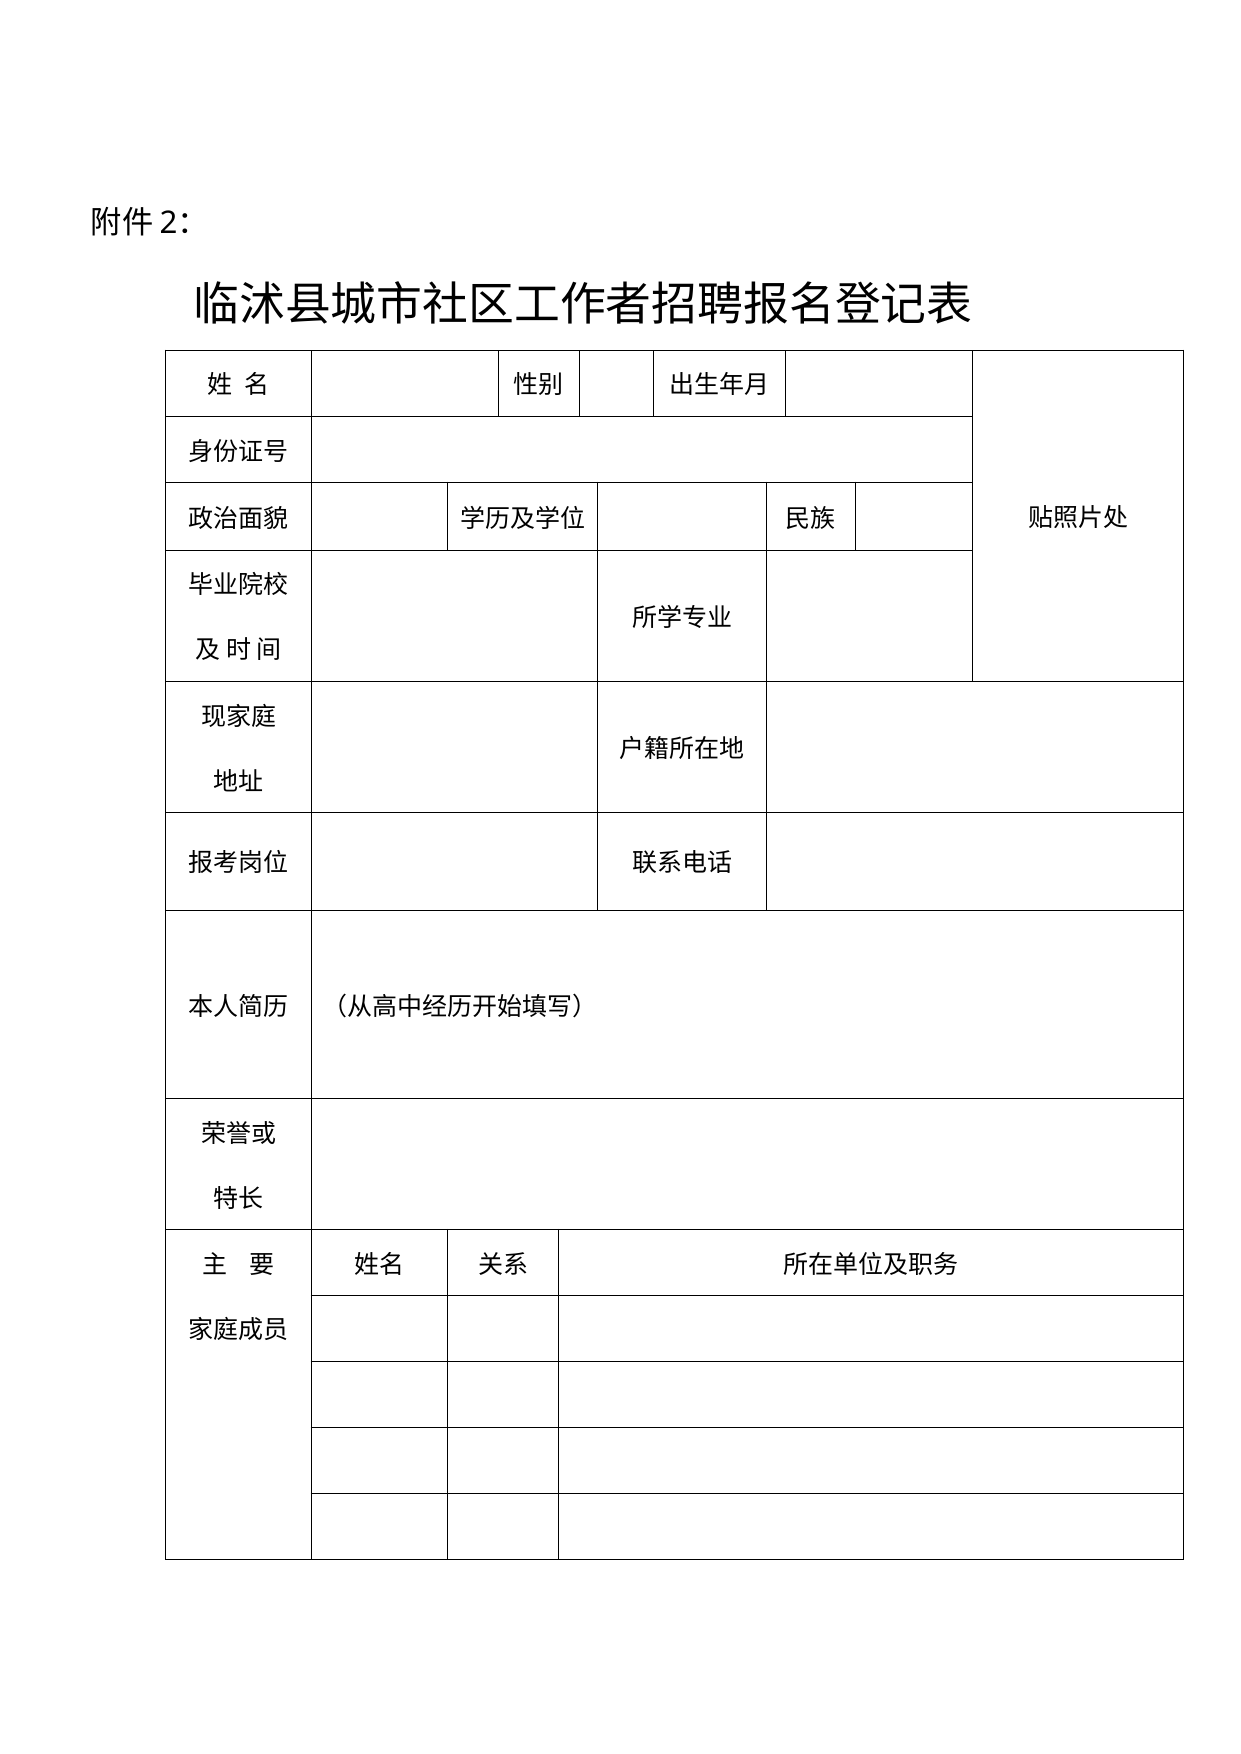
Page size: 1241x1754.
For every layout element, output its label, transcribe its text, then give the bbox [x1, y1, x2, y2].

table_cell [312, 682, 597, 812]
table_cell [559, 1428, 1183, 1493]
table_cell [448, 1296, 558, 1361]
table_cell 政治面貌 [166, 483, 311, 549]
table_cell [598, 483, 766, 549]
table_header [786, 351, 972, 416]
table_header 出生年月 [654, 351, 785, 416]
table_cell 主 要 家庭成员 [166, 1230, 311, 1559]
table_cell 民族 [767, 483, 855, 549]
table_cell [448, 1494, 558, 1559]
table_cell 姓名 [312, 1230, 447, 1295]
table_cell [767, 813, 1183, 909]
table_cell 现家庭 地址 [166, 682, 311, 812]
table_cell [312, 551, 597, 681]
table_cell 荣誉或 特长 [166, 1099, 311, 1229]
table_cell [312, 1494, 447, 1559]
table_cell [312, 417, 972, 482]
table_cell [312, 1362, 447, 1427]
table_cell [767, 551, 972, 681]
table_cell [312, 1296, 447, 1361]
table_cell [312, 483, 447, 549]
table_header [312, 351, 498, 416]
table_cell 身份证号 [166, 417, 311, 482]
table_cell [312, 1099, 1183, 1229]
table_cell [559, 1296, 1183, 1361]
table_cell [448, 1362, 558, 1427]
table_cell 户籍所在地 [598, 682, 766, 812]
table_cell 毕业院校 及 时 间 [166, 551, 311, 681]
table_cell 所学专业 [598, 551, 766, 681]
table_cell 学历及学位 [448, 483, 597, 549]
table_cell 本人简历 [166, 911, 311, 1098]
table_cell [312, 813, 597, 909]
text 附件2： [91, 187, 1075, 252]
table_cell [312, 1428, 447, 1493]
table_cell [448, 1428, 558, 1493]
table_cell （从高中经历开始填写） [312, 911, 1183, 1098]
table_cell 报考岗位 [166, 813, 311, 909]
table_cell 所在单位及职务 [559, 1230, 1183, 1295]
table_header [580, 351, 653, 416]
table_header 性别 [499, 351, 579, 416]
table_header 贴照片处 [973, 351, 1183, 681]
table_cell [856, 483, 972, 549]
table_cell [767, 682, 1183, 812]
table_cell [559, 1494, 1183, 1559]
table_header 姓 名 [166, 351, 311, 416]
text 临沭县城市社区工作者招聘报名登记表 [91, 252, 1075, 349]
table_cell 关系 [448, 1230, 558, 1295]
table_cell 联系电话 [598, 813, 766, 909]
table_cell [559, 1362, 1183, 1427]
